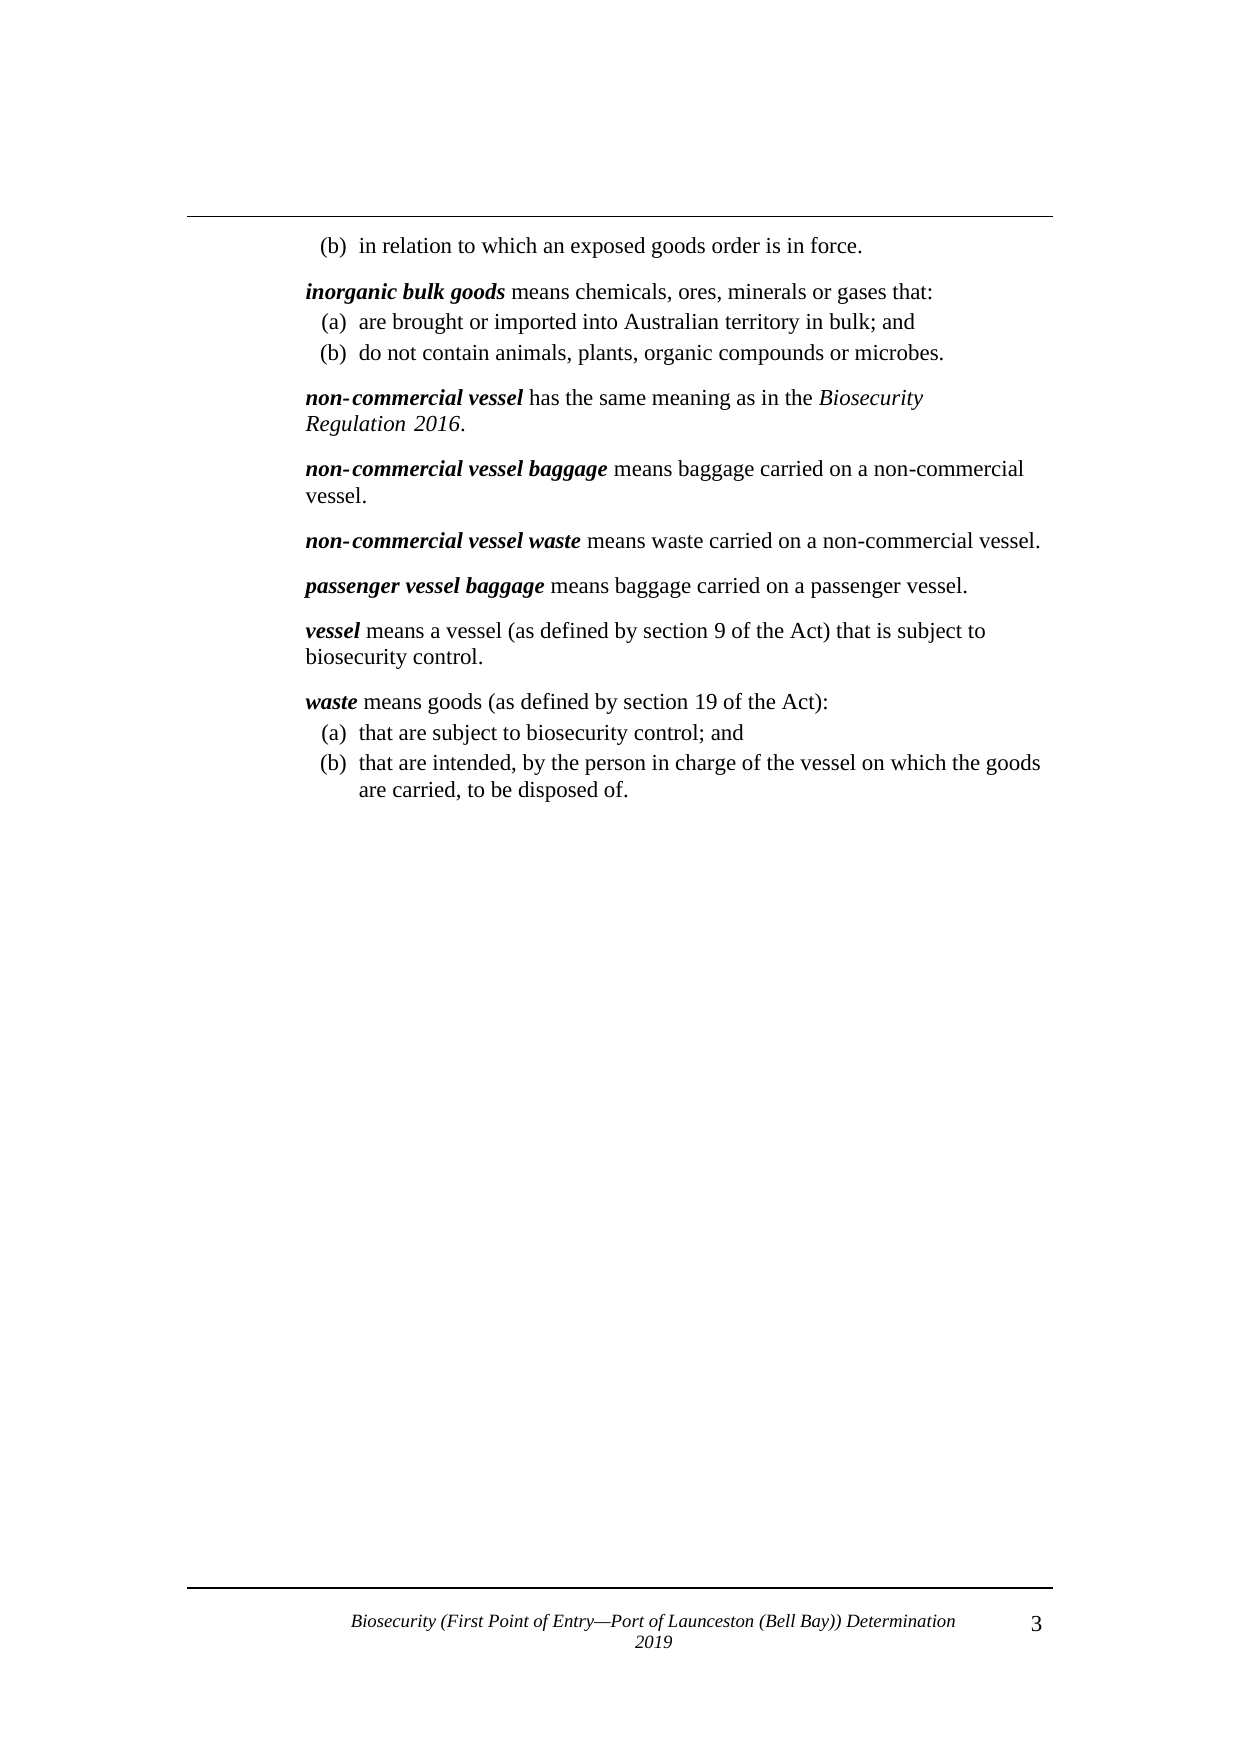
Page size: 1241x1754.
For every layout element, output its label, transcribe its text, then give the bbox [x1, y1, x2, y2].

text (a) are brought or imported into Australian territory in bulk; and [187, 308, 1053, 334]
text waste means goods (as defined by section 19 of the Act): [305, 688, 1053, 715]
text (b) that are intended, by the person in charge of the vessel on which the goods are carried, to be disposed of. [187, 749, 1053, 802]
text (a) that are subject to biosecurity control; and [187, 719, 1053, 745]
text (b) do not contain animals, plants, organic compounds or microbes. [187, 339, 1053, 365]
text non-commercial vessel baggage means baggage carried on a non-commercial vessel. [305, 455, 1053, 508]
text inorganic bulk goods means chemicals, ores, minerals or gases that: [305, 278, 1053, 304]
text non-commercial vessel has the same meaning as in the Biosecurity Regulation 2016. [305, 384, 1053, 437]
text passenger vessel baggage means baggage carried on a passenger vessel. [305, 572, 1053, 598]
text non-commercial vessel waste means waste carried on a non-commercial vessel. [305, 527, 1053, 553]
text vessel means a vessel (as defined by section 9 of the Act) that is subject to biosecurity control. [305, 617, 1053, 670]
text (b) in relation to which an exposed goods order is in force. [187, 233, 1053, 259]
